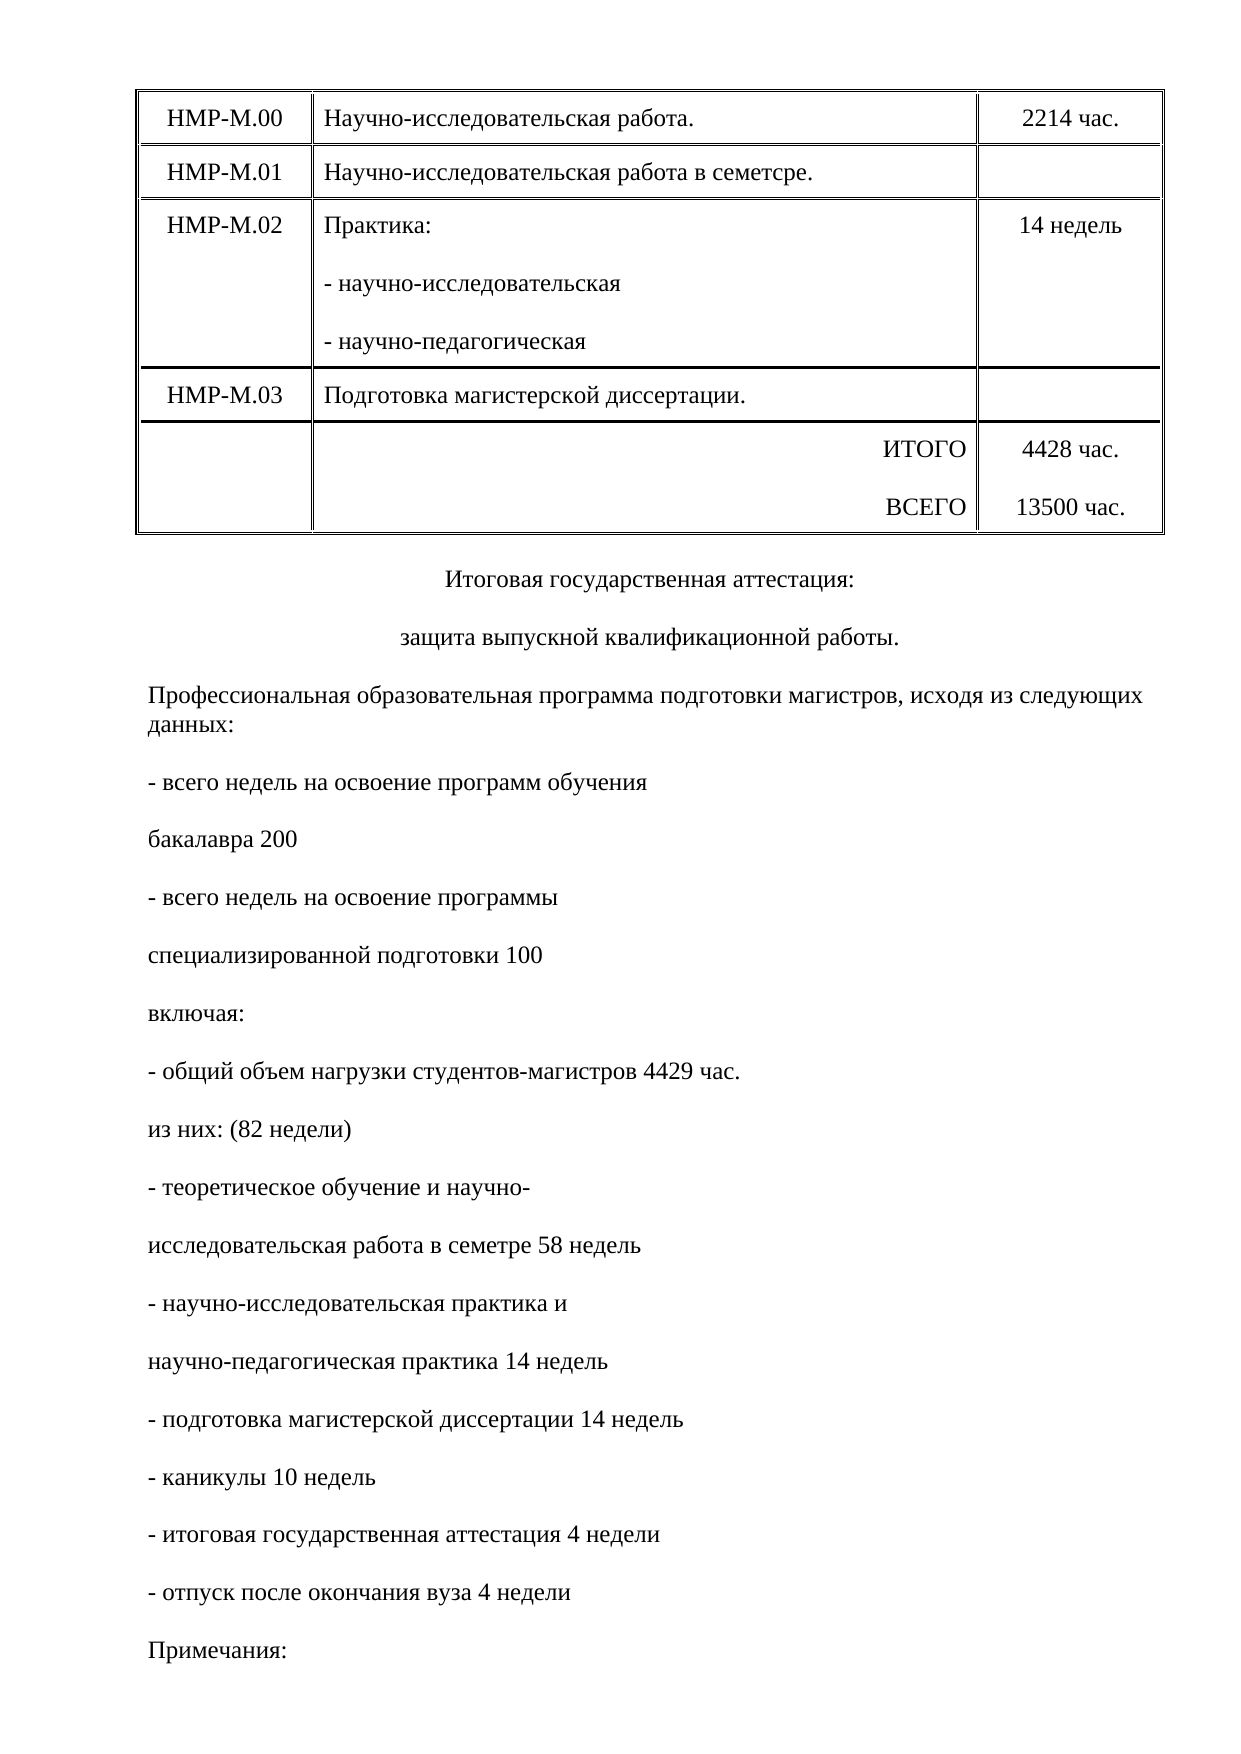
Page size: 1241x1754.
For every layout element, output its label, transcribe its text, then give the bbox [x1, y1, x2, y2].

text специализированной подготовки 100 [148, 940, 1152, 969]
table_cell 2214 час. [978, 92, 1162, 142]
table_cell [139, 420, 312, 532]
table_cell 14 недель [979, 196, 1162, 366]
table_cell НМР-М.02 [139, 196, 311, 366]
text из них: (82 недели) [148, 1114, 1152, 1143]
table_cell Научно-исследовательская работа в семетсре. [314, 146, 976, 196]
text - общий объем нагрузки студентов-магистров 4429 час. [148, 1056, 1152, 1085]
text защита выпускной квалификационной работы. [148, 622, 1152, 651]
table_cell Подготовка магистерской диссертации. [314, 369, 976, 420]
text - всего недель на освоение программ обучения [148, 767, 1152, 795]
text Итоговая государственная аттестация: [148, 564, 1152, 593]
text бакалавра 200 [148, 824, 1152, 853]
table_cell НМР-М.00 [139, 92, 312, 142]
table_cell ИТОГО ВСЕГО [313, 423, 977, 532]
table_cell НМР-М.01 [139, 143, 311, 196]
text - подготовка магистерской диссертации 14 недель [148, 1404, 1152, 1432]
text Примечания: [148, 1635, 1152, 1664]
table_cell [979, 366, 1162, 420]
text - научно-исследовательская практика и [148, 1288, 1152, 1317]
table_cell НМР-М.03 [139, 366, 311, 420]
text исследовательская работа в семетре 58 недель [148, 1230, 1152, 1259]
table_cell 4428 час. 13500 час. [978, 420, 1162, 532]
text - всего недель на освоение программы [148, 882, 1152, 911]
text - каникулы 10 недель [148, 1462, 1152, 1490]
text - итоговая государственная аттестация 4 недели [148, 1519, 1152, 1548]
text научно-педагогическая практика 14 недель [148, 1346, 1152, 1374]
table_cell Практика: - научно-исследовательская - научно-педагогическая [314, 200, 976, 366]
table_cell [979, 143, 1162, 196]
text - отпуск после окончания вуза 4 недели [148, 1577, 1152, 1606]
table_cell Научно-исследовательская работа. [313, 92, 977, 142]
text - теоретическое обучение и научно- [148, 1172, 1152, 1201]
text включая: [148, 998, 1152, 1027]
text Профессиональная образовательная программа подготовки магистров, исходя из следующих данных: [148, 680, 1152, 737]
